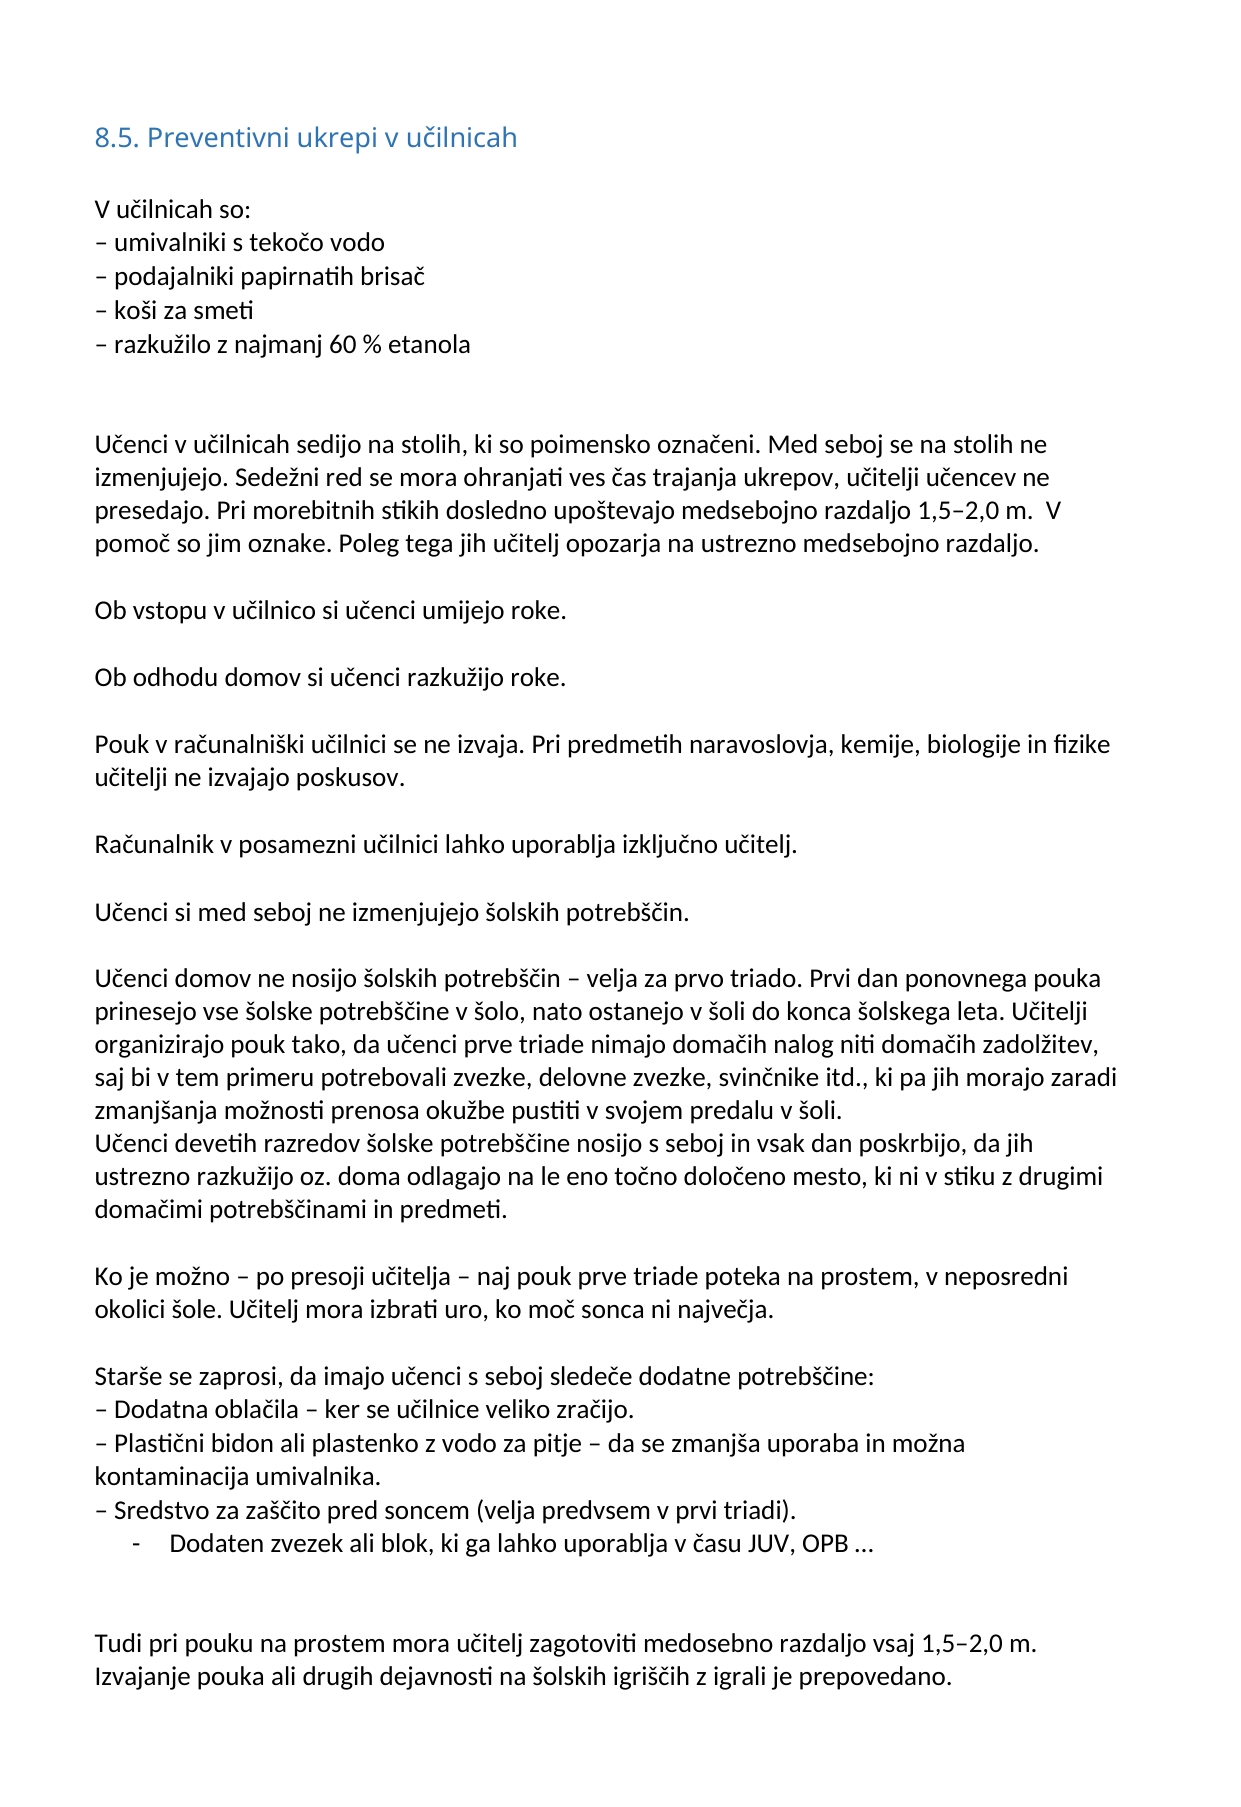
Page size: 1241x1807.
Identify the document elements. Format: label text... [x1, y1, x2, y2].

text Učenci v učilnicah sedijo na stolih, ki so poimensko označeni. Med seboj se na stolih ne izmenjujejo. Sedežni red se mora ohranjati ves čas trajanja ukrepov, učitelji učencev ne presedajo. Pri morebitnih stikih dosledno upoštevajo medsebojno razdaljo 1,5–2,0 m. V pomoč so jim oznake. Poleg tega jih učitelj opozarja na ustrezno medsebojno razdaljo. [94, 427, 1122, 559]
text – razkužilo z najmanj 60 % etanola [94, 327, 1122, 360]
text Tudi pri pouku na prostem mora učitelj zagotoviti medosebno razdaljo vsaj 1,5–2,0 m. Izvajanje pouka ali drugih dejavnosti na šolskih igriščih z igrali je prepovedano. [94, 1626, 1122, 1692]
text Računalnik v posamezni učilnici lahko uporablja izključno učitelj. [94, 828, 1122, 861]
text – koši za smeti [94, 293, 1122, 326]
text Učenci devetih razredov šolske potrebščine nosijo s seboj in vsak dan poskrbijo, da jih ustrezno razkužijo oz. doma odlagajo na le eno točno določeno mesto, ki ni v stiku z drugimi domačimi potrebščinami in predmeti. [94, 1126, 1122, 1225]
list Dodaten zvezek ali blok, ki ga lahko uporablja v času JUV, OPB … [132, 1526, 1122, 1559]
text Pouk v računalniški učilnici se ne izvaja. Pri predmetih naravoslovja, kemije, biologije in fizike učitelji ne izvajajo poskusov. [94, 728, 1122, 794]
text Ko je možno – po presoji učitelja – naj pouk prve triade poteka na prostem, v neposredni okolici šole. Učitelj mora izbrati uro, ko moč sonca ni največja. [94, 1259, 1122, 1325]
text Učenci si med seboj ne izmenjujejo šolskih potrebščin. [94, 895, 1122, 928]
text – Sredstvo za zaščito pred soncem (velja predvsem v prvi triadi). [94, 1493, 1122, 1526]
text V učilnicah so: [94, 192, 1122, 225]
text – Plastični bidon ali plastenko z vodo za pitje – da se zmanjša uporaba in možna kontaminacija umivalnika. [94, 1426, 1122, 1492]
text Ob odhodu domov si učenci razkužijo roke. [94, 661, 1122, 693]
text Ob vstopu v učilnico si učenci umijejo roke. [94, 593, 1122, 626]
text Učenci domov ne nosijo šolskih potrebščin – velja za prvo triado. Prvi dan ponovnega pouka prinesejo vse šolske potrebščine v šolo, nato ostanejo v šoli do konca šolskega leta. Učitelji organizirajo pouk tako, da učenci prve triade nimajo domačih nalog niti domačih zadolžitev, saj bi v tem primeru potrebovali zvezke, delovne zvezke, svinčnike itd., ki pa jih morajo zaradi zmanjšanja možnosti prenosa okužbe pustiti v svojem predalu v šoli. [94, 961, 1122, 1126]
text – podajalniki papirnatih brisač [94, 259, 1122, 292]
text – umivalniki s tekočo vodo [94, 225, 1122, 258]
subtitle 8.5. Preventivni ukrepi v učilnicah [94, 118, 1122, 155]
text Starše se zaprosi, da imajo učenci s seboj sledeče dodatne potrebščine: [94, 1359, 1122, 1392]
text – Dodatna oblačila – ker se učilnice veliko zračijo. [94, 1392, 1122, 1425]
